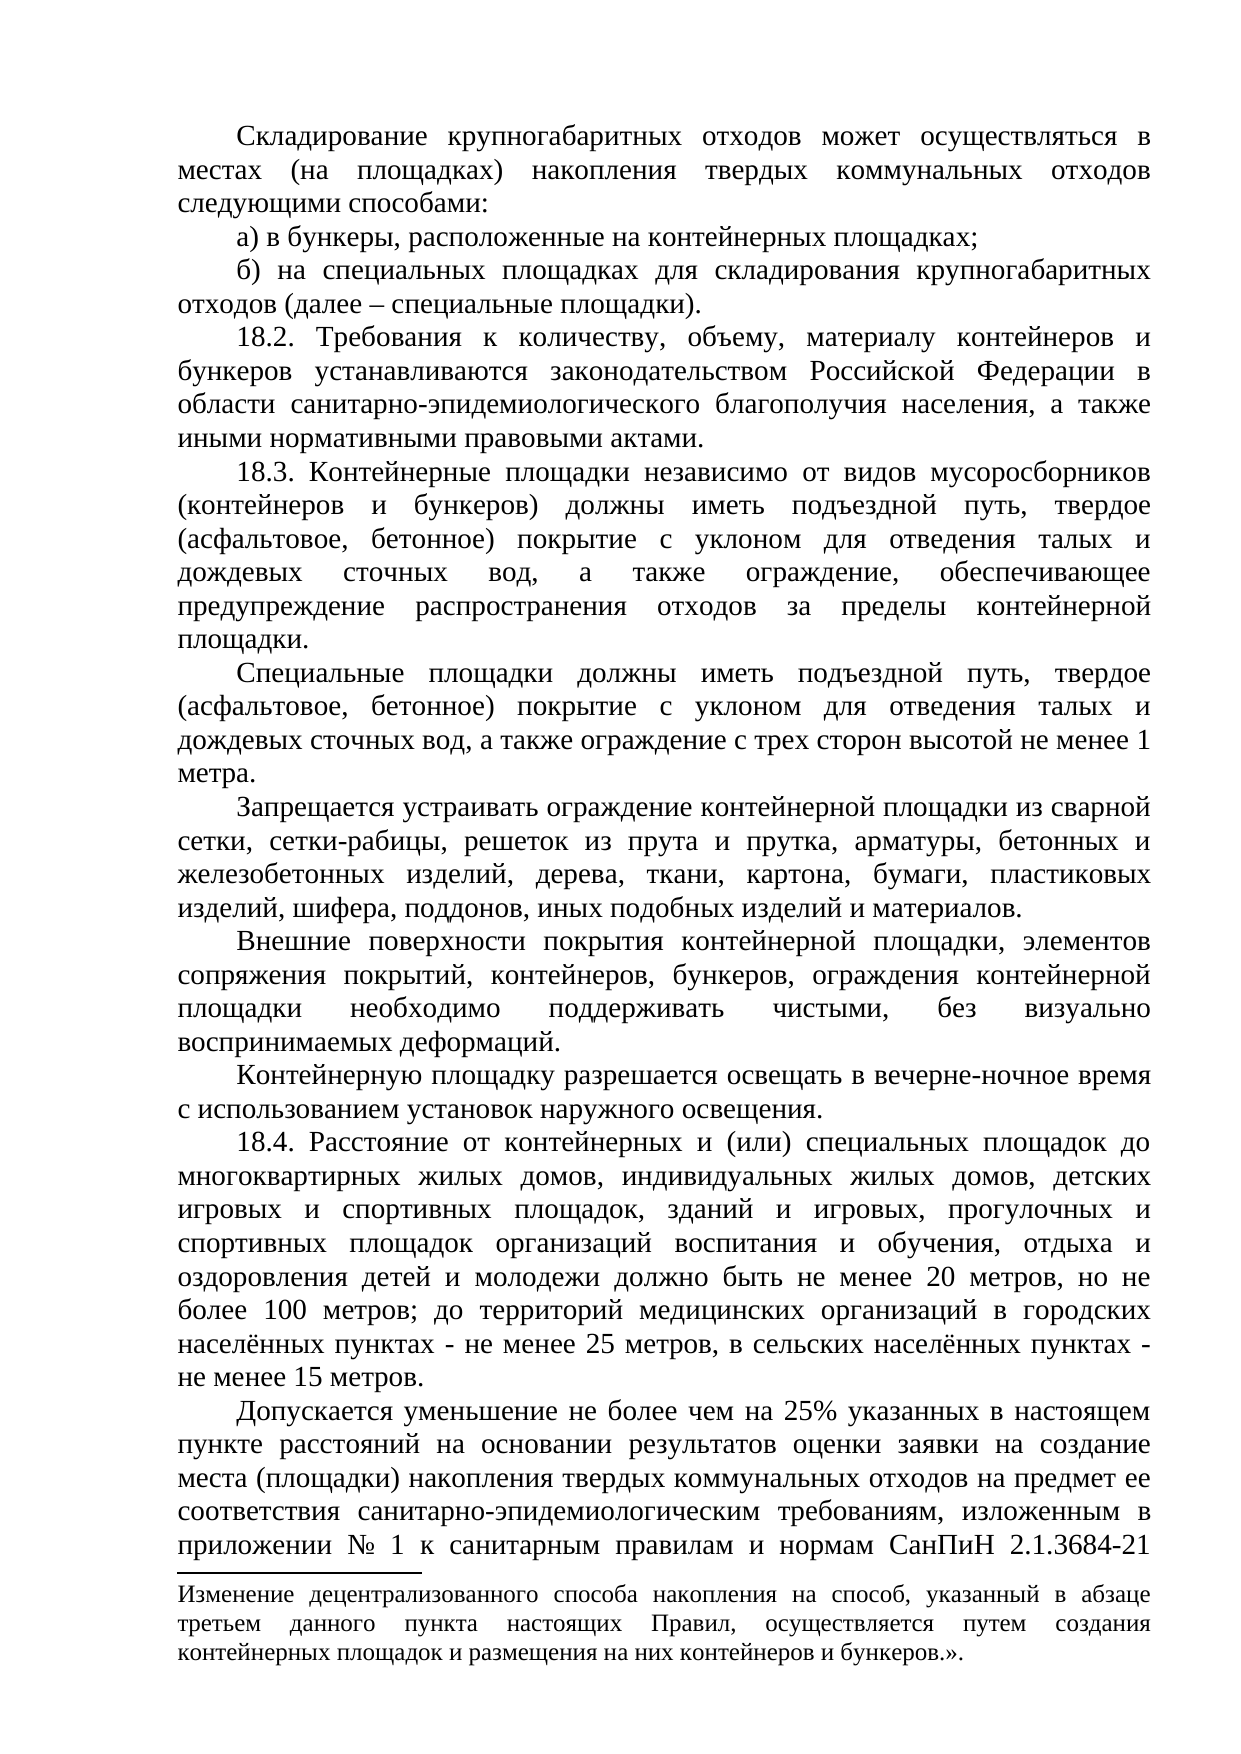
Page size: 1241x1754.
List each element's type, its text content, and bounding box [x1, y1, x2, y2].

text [177, 1393, 1152, 1561]
text 18.3. Контейнерные площадки независимо от видов мусоросборников (контейнеров и бункеров) должны иметь подъездной путь, твердое (асфальтовое, бетонное) покрытие с уклоном для отведения талых и дождевых сточных вод, а также ограждение, обеспечивающее предупреждение распространения отходов за пределы контейнерной площадки. [177, 454, 1152, 655]
text Специальные площадки должны иметь подъездной путь, твердое (асфальтовое, бетонное) покрытие с уклоном для отведения талых и дождевых сточных вод, а также ограждение с трех сторон высотой не менее 1 метра. [177, 655, 1152, 789]
text 18.2. Требования к количеству, объему, материалу контейнеров и бункеров устанавливаются законодательством Российской Федерации в области санитарно-эпидемиологического благополучия населения, а также иными нормативными правовыми актами. [177, 319, 1152, 454]
text 18.4. Расстояние от контейнерных и (или) специальных площадок до многоквартирных жилых домов, индивидуальных жилых домов, детских игровых и спортивных площадок, зданий и игровых, прогулочных и спортивных площадок организаций воспитания и обучения, отдыха и оздоровления детей и молодежи должно быть не менее 20 метров, но не более 100 метров; до территорий медицинских организаций в городских населённых пунктах - не менее 25 метров, в сельских населённых пунктах - не менее 15 метров. [177, 1124, 1152, 1393]
text а) в бункеры, расположенные на контейнерных площадках; [177, 219, 1152, 252]
text Запрещается устраивать ограждение контейнерной площадки из сварной сетки, сетки-рабицы, решеток из прута и прутка, арматуры, бетонных и железобетонных изделий, дерева, ткани, картона, бумаги, пластиковых изделий, шифера, поддонов, иных подобных изделий и материалов. [177, 789, 1152, 923]
text Контейнерную площадку разрешается освещать в вечерне-ночное время с использованием установок наружного освещения. [177, 1057, 1152, 1124]
text б) на специальных площадках для складирования крупногабаритных отходов (далее – специальные площадки). [177, 252, 1152, 319]
text Складирование крупногабаритных отходов может осуществляться в местах (на площадках) накопления твердых коммунальных отходов следующими способами: [177, 118, 1152, 219]
text Внешние поверхности покрытия контейнерной площадки, элементов сопряжения покрытий, контейнеров, бункеров, ограждения контейнерной площадки необходимо поддерживать чистыми, без визуально воспринимаемых деформаций. [177, 923, 1152, 1057]
